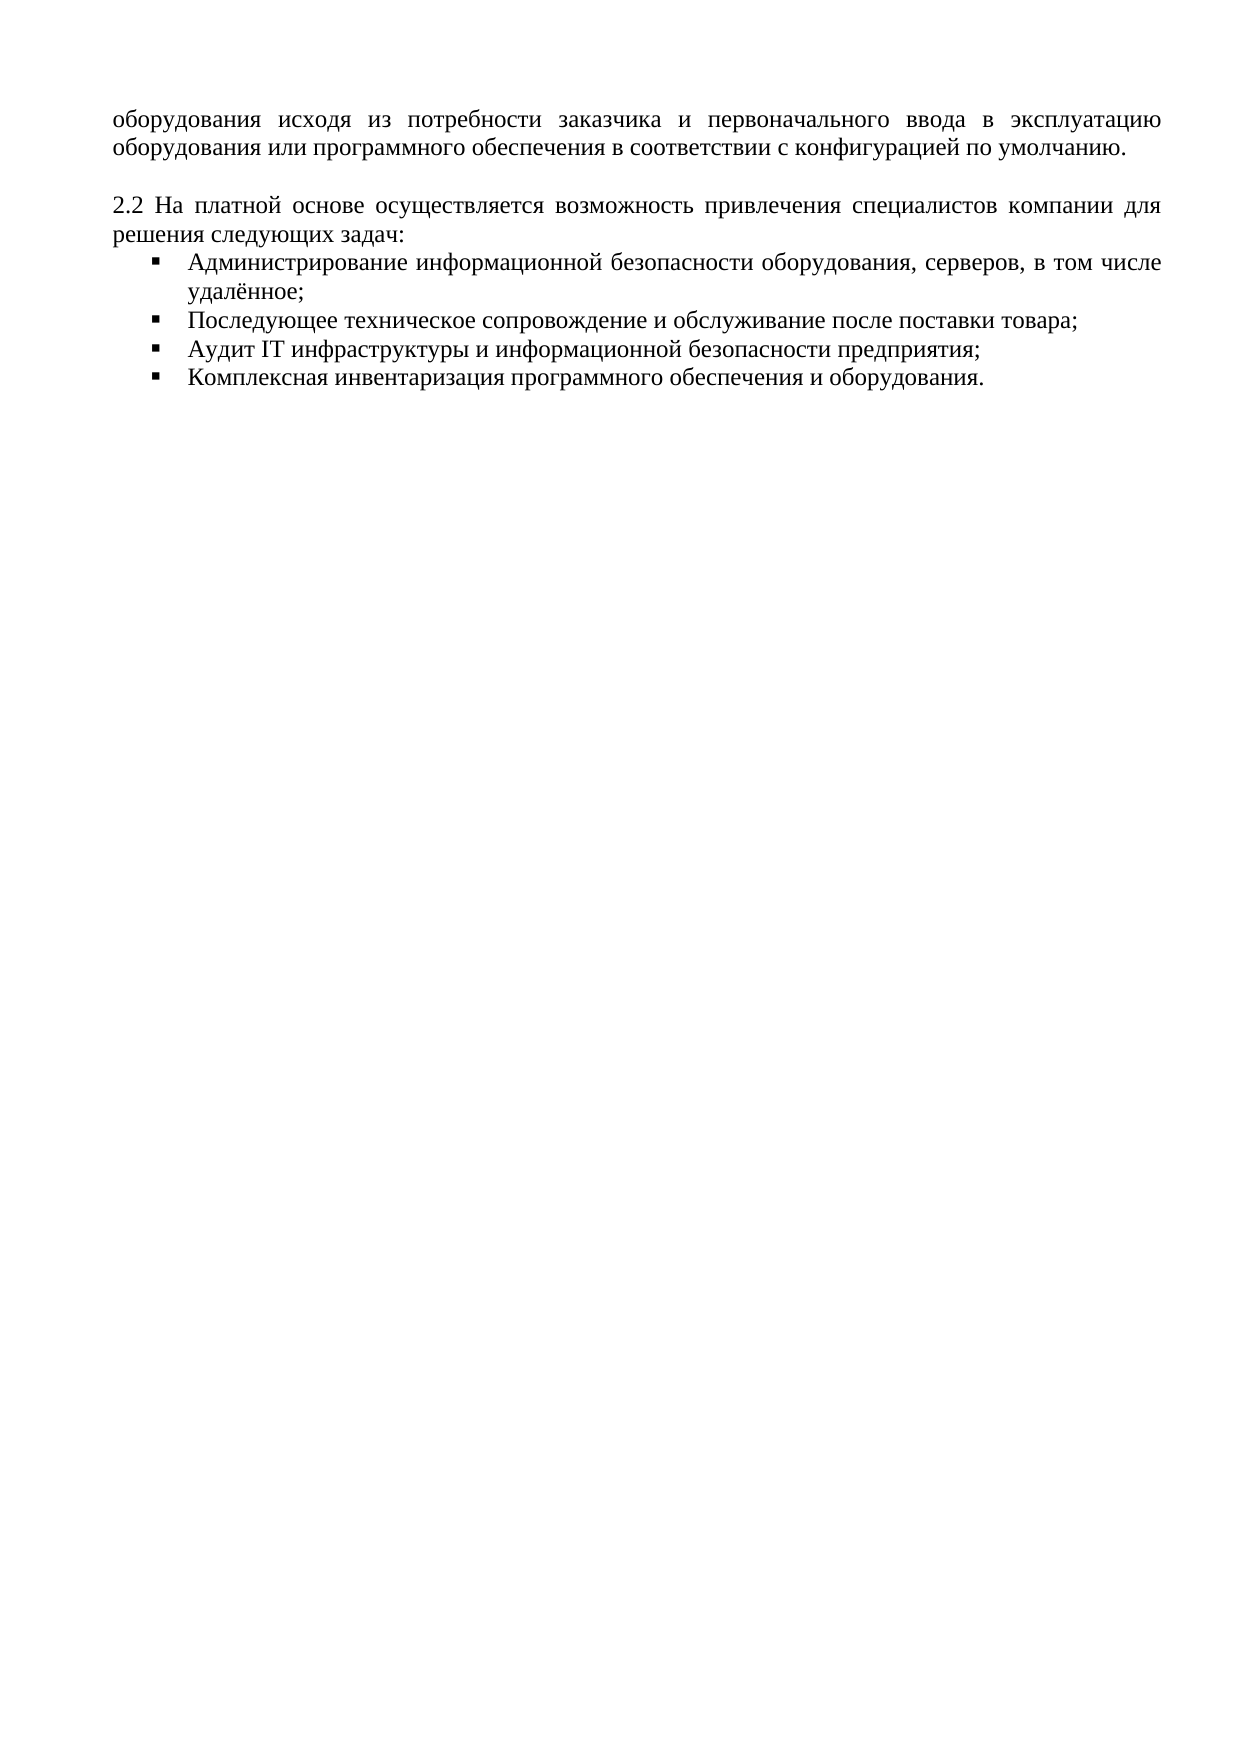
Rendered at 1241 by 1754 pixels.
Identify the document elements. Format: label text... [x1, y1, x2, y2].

text 2.2 На платной основе осуществляется возможность привлечения специалистов компании для решения следующих задач: [112, 190, 1162, 247]
list Администрирование информационной безопасности оборудования, серверов, в том числе удалённое; [150, 247, 1162, 305]
list Комплексная инвентаризация программного обеспечения и оборудования. [150, 362, 1162, 391]
list Последующее техническое сопровождение и обслуживание после поставки товара; [150, 305, 1162, 334]
list Аудит IT инфраструктуры и информационной безопасности предприятия; [150, 334, 1162, 362]
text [112, 104, 1162, 161]
